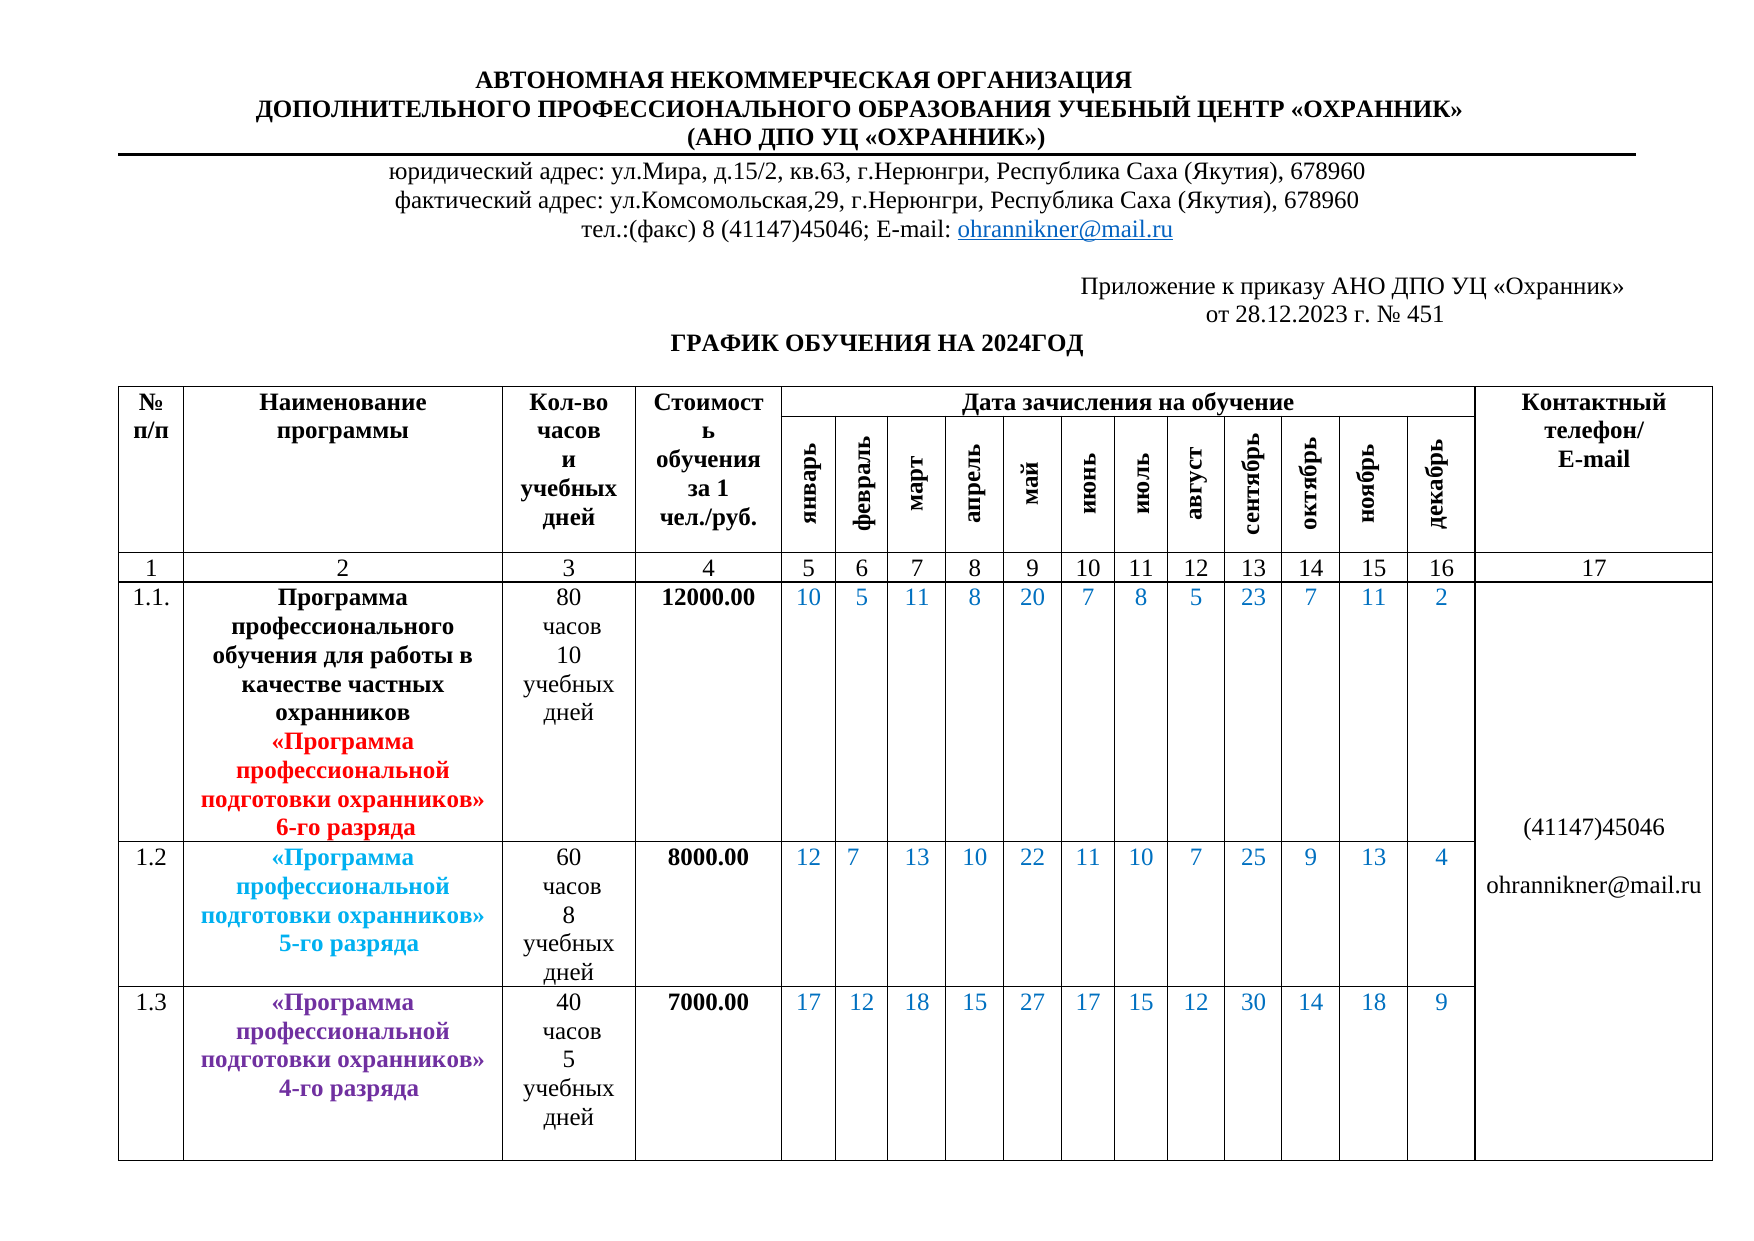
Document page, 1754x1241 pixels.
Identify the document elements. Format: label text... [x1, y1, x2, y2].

table_cell «Программа профессиональной подготовки охранников» 5-го разряда [184, 842, 502, 986]
table_cell 11 [1115, 553, 1167, 581]
table_cell 12 [782, 842, 835, 986]
text тел.:(факс) 8 (41147)45046; E-mail: ohrannikner@mail.ru [118, 214, 1636, 243]
table_cell 13 [888, 842, 945, 986]
table_cell 6 [836, 553, 887, 581]
table_cell апрель [946, 417, 1003, 552]
table_cell 12000.00 [636, 583, 781, 841]
table_cell 15 [1115, 987, 1167, 1159]
table_cell 16 [1408, 553, 1474, 581]
table_cell октябрь [1282, 417, 1339, 552]
table_header Кол-во часов и учебных дней [503, 387, 635, 552]
table_cell (41147)45046 ohrannikner@mail.ru [1476, 583, 1712, 1159]
table_cell 8 [946, 553, 1003, 581]
text от 28.12.2023 г. № 451 [118, 299, 1636, 328]
table_cell 17 [1062, 987, 1114, 1159]
table_cell 8000.00 [636, 842, 781, 986]
table_cell 5 [782, 553, 835, 581]
table_cell 7 [888, 553, 945, 581]
table_cell 5 [1168, 583, 1224, 841]
table_cell 10 [1115, 842, 1167, 986]
table_cell 13 [1340, 842, 1407, 986]
table_cell 22 [1004, 842, 1061, 986]
table_cell январь [782, 417, 835, 552]
table_cell 15 [1340, 553, 1407, 581]
table_cell 30 [1225, 987, 1281, 1159]
table_header Наименование программы [184, 387, 502, 552]
text ДОПОЛНИТЕЛЬНОГО ПРОФЕССИОНАЛЬНОГО ОБРАЗОВАНИЯ УЧЕБНЫЙ ЦЕНТР «ОХРАННИК» [118, 94, 1636, 122]
text (АНО ДПО УЦ «ОХРАННИК») [118, 122, 1636, 153]
table_cell 12 [836, 987, 887, 1159]
table_cell 10 [1062, 553, 1114, 581]
table_cell 12 [1168, 553, 1224, 581]
table_cell 27 [1004, 987, 1061, 1159]
text Приложение к приказу АНО ДПО УЦ «Охранник» [118, 271, 1636, 299]
table_cell 4 [1408, 842, 1474, 986]
table_cell 7 [1062, 583, 1114, 841]
table_cell Программа профессионального обучения для работы в качестве частных охранников «Программа профессиональной подготовки охранников» 6-го разряда [184, 583, 502, 841]
table_cell 80 часов 10 учебных дней [503, 583, 635, 841]
text ГРАФИК ОБУЧЕНИЯ НА 2024ГОД [118, 328, 1636, 357]
table_cell 9 [1408, 987, 1474, 1159]
table_cell 7000.00 [636, 987, 781, 1159]
table_cell 1.3 [119, 987, 183, 1159]
table_cell 18 [1340, 987, 1407, 1159]
table_cell 13 [1225, 553, 1281, 581]
table_cell 25 [1225, 842, 1281, 986]
table_cell 3 [503, 553, 635, 581]
table_cell 20 [1004, 583, 1061, 841]
table_cell 5 [836, 583, 887, 841]
table_cell 11 [888, 583, 945, 841]
table_cell 23 [1225, 583, 1281, 841]
table_cell декабрь [1408, 417, 1474, 552]
table_cell 2 [1408, 583, 1474, 841]
table_cell ноябрь [1340, 417, 1407, 552]
table_cell 9 [1004, 553, 1061, 581]
table_cell 9 [1282, 842, 1339, 986]
table_cell 18 [888, 987, 945, 1159]
table_header № п/п [119, 387, 183, 552]
text юридический адрес: ул.Мира, д.15/2, кв.63, г.Нерюнгри, Республика Саха (Якутия), 678960 [118, 156, 1636, 185]
table_cell 8 [946, 583, 1003, 841]
table_cell 10 [782, 583, 835, 841]
table_cell 17 [1476, 553, 1712, 581]
table_cell 60 часов 8 учебных дней [503, 842, 635, 986]
table_cell март [888, 417, 945, 552]
table_cell «Программа профессиональной подготовки охранников» 4-го разряда [184, 987, 502, 1159]
table_cell май [1004, 417, 1061, 552]
table_cell 8 [1115, 583, 1167, 841]
table_cell 12 [1168, 987, 1224, 1159]
table_cell 7 [836, 842, 887, 986]
table_cell 7 [1282, 583, 1339, 841]
table_cell 15 [946, 987, 1003, 1159]
table_cell 1.1. [119, 583, 183, 841]
table_cell 10 [946, 842, 1003, 986]
table_cell февраль [836, 417, 887, 552]
table_cell 14 [1282, 553, 1339, 581]
table_cell 11 [1062, 842, 1114, 986]
table_cell 11 [1340, 583, 1407, 841]
table_cell 1 [119, 553, 183, 581]
table_cell 14 [1282, 987, 1339, 1159]
text АВТОНОМНАЯ НЕКОММЕРЧЕСКАЯ ОРГАНИЗАЦИЯ [118, 65, 1636, 94]
table_cell июнь [1062, 417, 1114, 552]
text фактический адрес: ул.Комсомольская,29, г.Нерюнгри, Республика Саха (Якутия), 678960 [118, 185, 1636, 214]
table_cell 1.2 [119, 842, 183, 986]
table_cell 40 часов 5 учебных дней [503, 987, 635, 1159]
table_header Стоимость обучения за 1 чел./руб. [636, 387, 781, 552]
table_cell 2 [184, 553, 502, 581]
table_cell сентябрь [1225, 417, 1281, 552]
table_header Контактный телефон/ E-mail [1476, 387, 1712, 552]
table_header Дата зачисления на обучение [782, 387, 1474, 416]
table_cell 7 [1168, 842, 1224, 986]
table_cell июль [1115, 417, 1167, 552]
table_cell 17 [782, 987, 835, 1159]
table_cell август [1168, 417, 1224, 552]
table_cell 4 [636, 553, 781, 581]
